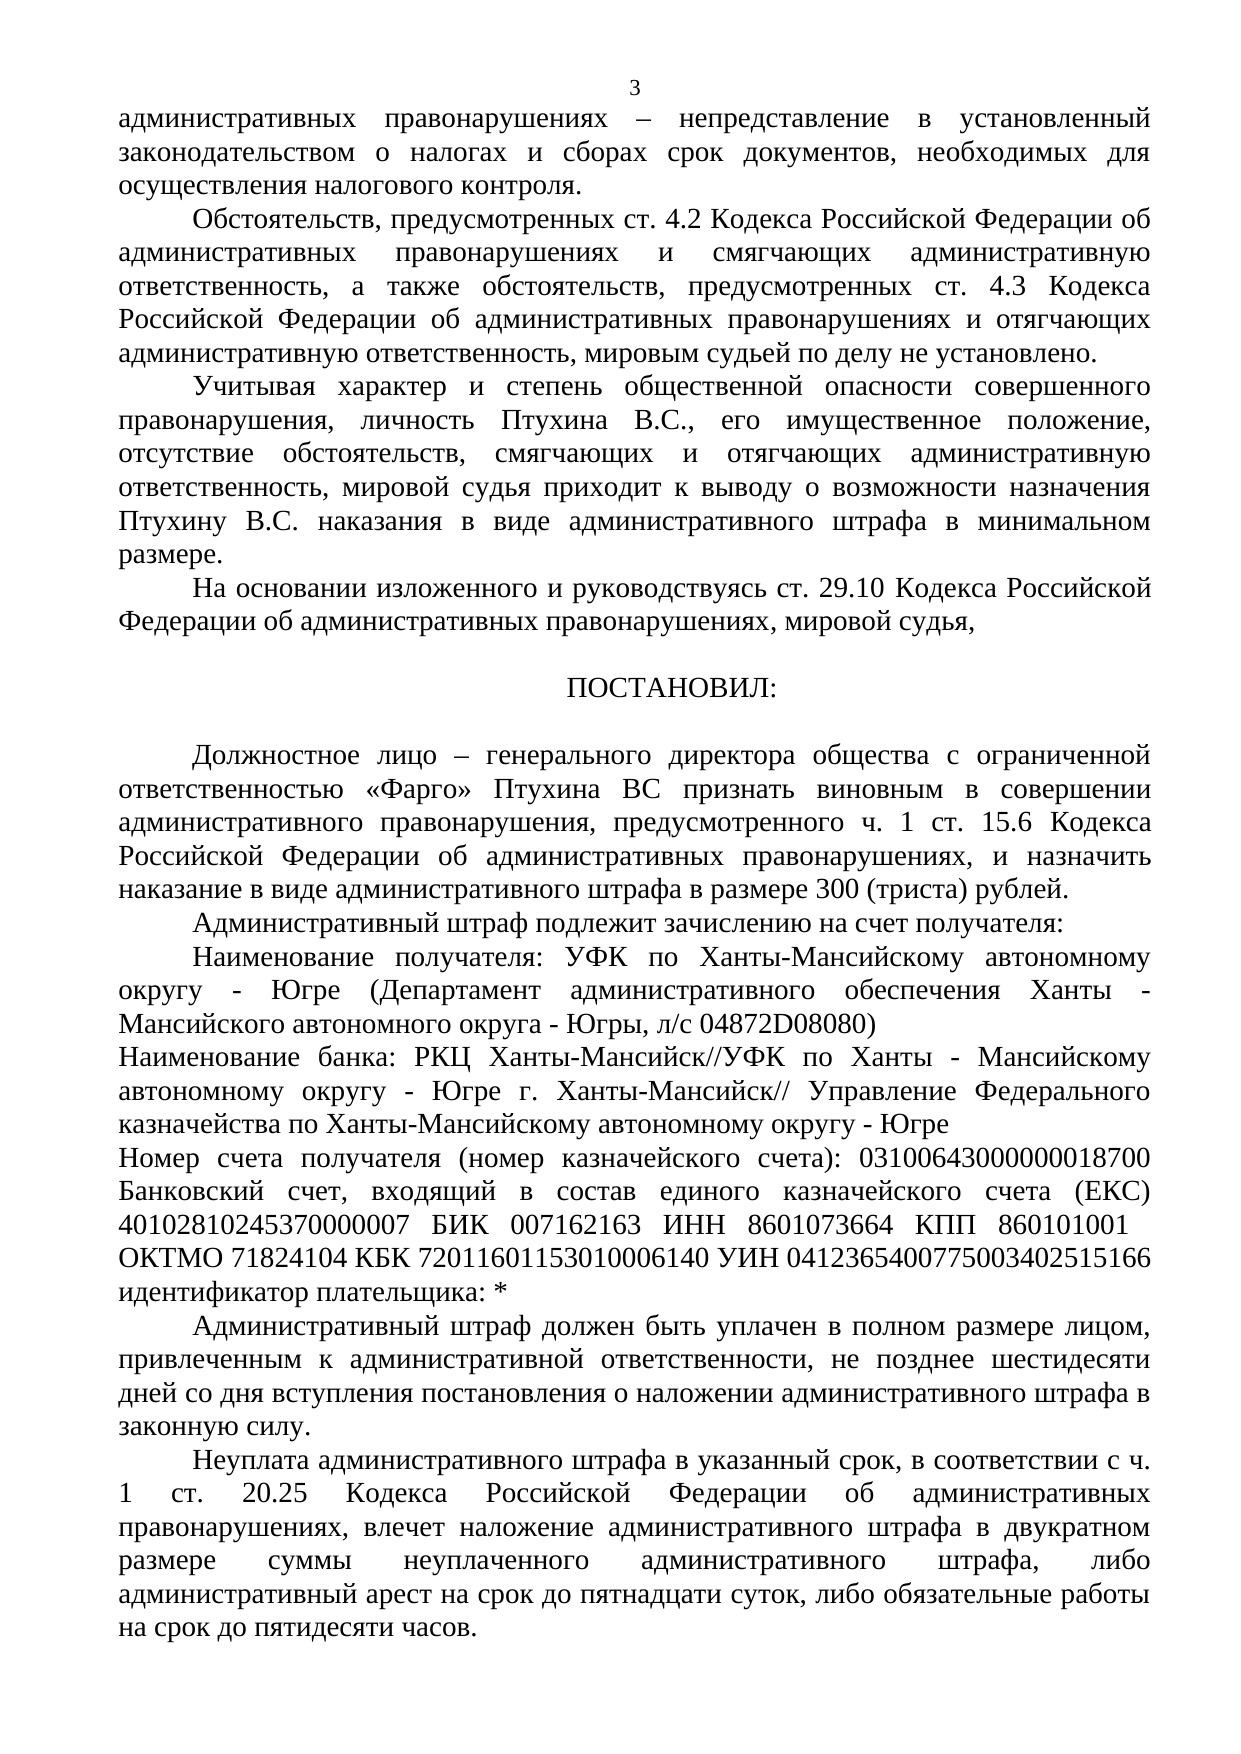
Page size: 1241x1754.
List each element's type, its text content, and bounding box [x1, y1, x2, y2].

text Наименование получателя: УФК по Ханты-Мансийскому автономному округу - Югре (Департамент административного обеспечения Ханты - Мансийского автономного округа - Югры, л/с 04872D08080) [118, 939, 1152, 1039]
text Неуплата административного штрафа в указанный срок, в соответствии с ч. 1 ст. 20.25 Кодекса Российской Федерации об административных правонарушениях, влечет наложение административного штрафа в двукратном размере суммы неуплаченного административного штрафа, либо административный арест на срок до пятнадцати суток, либо обязательные работы на срок до пятидесяти часов. [118, 1442, 1152, 1643]
text Обстоятельств, предусмотренных ст. 4.2 Кодекса Российской Федерации об административных правонарушениях и смягчающих административную ответственность, а также обстоятельств, предусмотренных ст. 4.3 Кодекса Российской Федерации об административных правонарушениях и отягчающих административную ответственность, мировым судьей по делу не установлено. [118, 201, 1152, 368]
text Административный штраф подлежит зачислению на счет получателя: [118, 905, 1152, 939]
text ПОСТАНОВИЛ: [118, 670, 1152, 704]
text На основании изложенного и руководствуясь ст. 29.10 Кодекса Российской Федерации об административных правонарушениях, мировой судья, [118, 570, 1152, 637]
text идентификатор плательщика: * [118, 1274, 1152, 1308]
text Наименование банка: РКЦ Ханты-Мансийск//УФК по Ханты - Мансийскому автономному округу - Югре г. Ханты-Мансийск// Управление Федерального казначейства по Ханты-Мансийскому автономному округу - Югре [118, 1039, 1152, 1140]
text Должностное лицо – генерального директора общества с ограниченной ответственностью «Фарго» Птухина ВС признать виновным в совершении административного правонарушения, предусмотренного ч. 1 ст. 15.6 Кодекса Российской Федерации об административных правонарушениях, и назначить наказание в виде административного штрафа в размере 300 (триста) рублей. [118, 737, 1152, 905]
text Номер счета получателя (номер казначейского счета): 03100643000000018700 Банковский счет, входящий в состав единого казначейского счета (ЕКС) 40102810245370000007 БИК 007162163 ИНН 8601073664 КПП 860101001 ОКТМО 71824104 КБК 72011601153010006140 УИН 0412365400775003402515166 [118, 1140, 1152, 1274]
text Учитывая характер и степень общественной опасности совершенного правонарушения, личность Птухина В.С., его имущественное положение, отсутствие обстоятельств, смягчающих и отягчающих административную ответственность, мировой судья приходит к выводу о возможности назначения Птухину В.С. наказания в виде административного штрафа в минимальном размере. [118, 368, 1152, 570]
text Административный штраф должен быть уплачен в полном размере лицом, привлеченным к административной ответственности, не позднее шестидесяти дней со дня вступления постановления о наложении административного штрафа в законную силу. [118, 1308, 1152, 1442]
